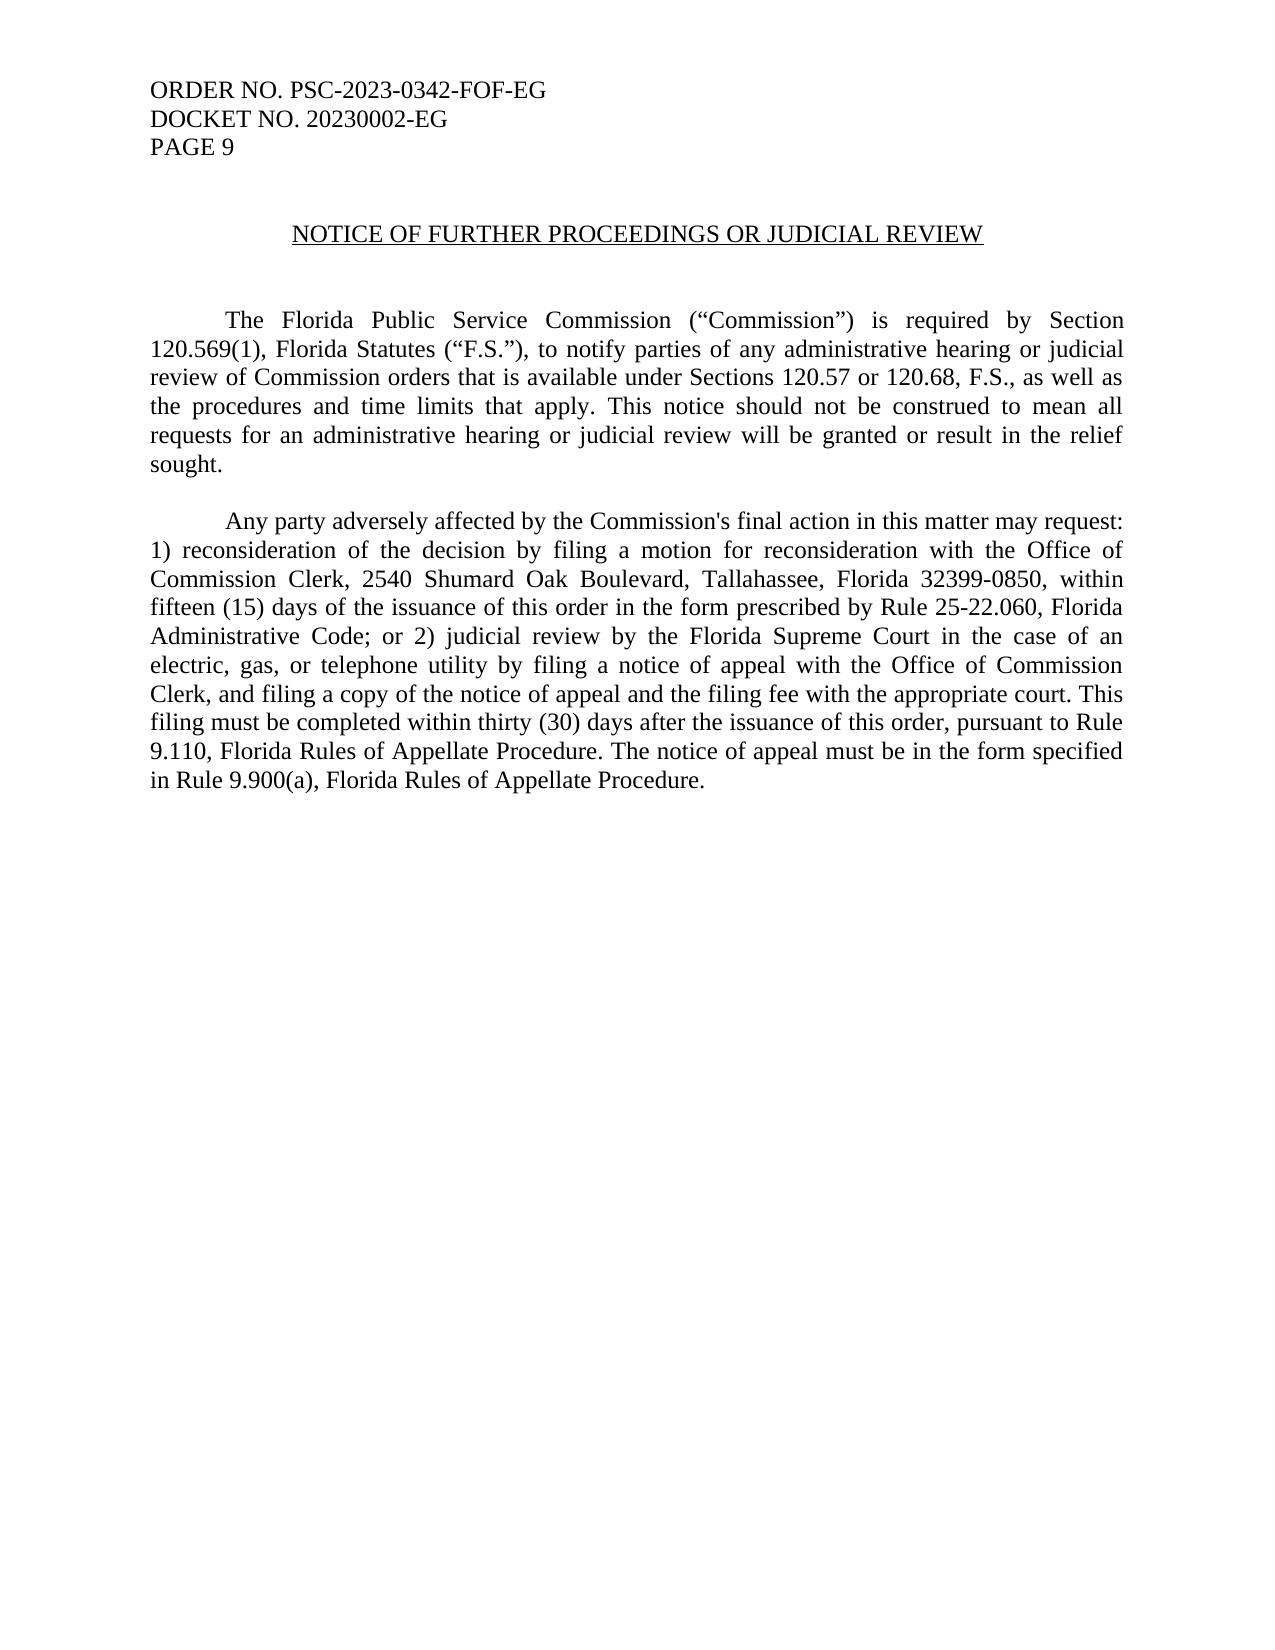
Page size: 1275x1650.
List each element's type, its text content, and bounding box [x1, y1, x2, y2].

text Any party adversely affected by the Commission's final action in this matter may request: 1) reconsideration of the decision by filing a motion for reconsideration with the Office of Commission Clerk, 2540 Shumard Oak Boulevard, Tallahassee, Florida 32399-0850, within fifteen (15) days of the issuance of this order in the form prescribed by Rule 25-22.060, Florida Administrative Code; or 2) judicial review by the Florida Supreme Court in the case of an electric, gas, or telephone utility by filing a notice of appeal with the Office of Commission Clerk, and filing a copy of the notice of appeal and the filing fee with the appropriate court. This filing must be completed within thirty (30) days after the issuance of this order, pursuant to Rule 9.110, Florida Rules of Appellate Procedure. The notice of appeal must be in the form specified in Rule 9.900(a), Florida Rules of Appellate Procedure. [150, 506, 1125, 794]
text The Florida Public Service Commission (“Commission”) is required by Section 120.569(1), Florida Statutes (“F.S.”), to notify parties of any administrative hearing or judicial review of Commission orders that is available under Sections 120.57 or 120.68, F.S., as well as the procedures and time limits that apply. This notice should not be construed to mean all requests for an administrative hearing or judicial review will be granted or result in the relief sought. [150, 305, 1125, 477]
text NOTICE OF FURTHER PROCEEDINGS OR JUDICIAL REVIEW [150, 219, 1125, 247]
